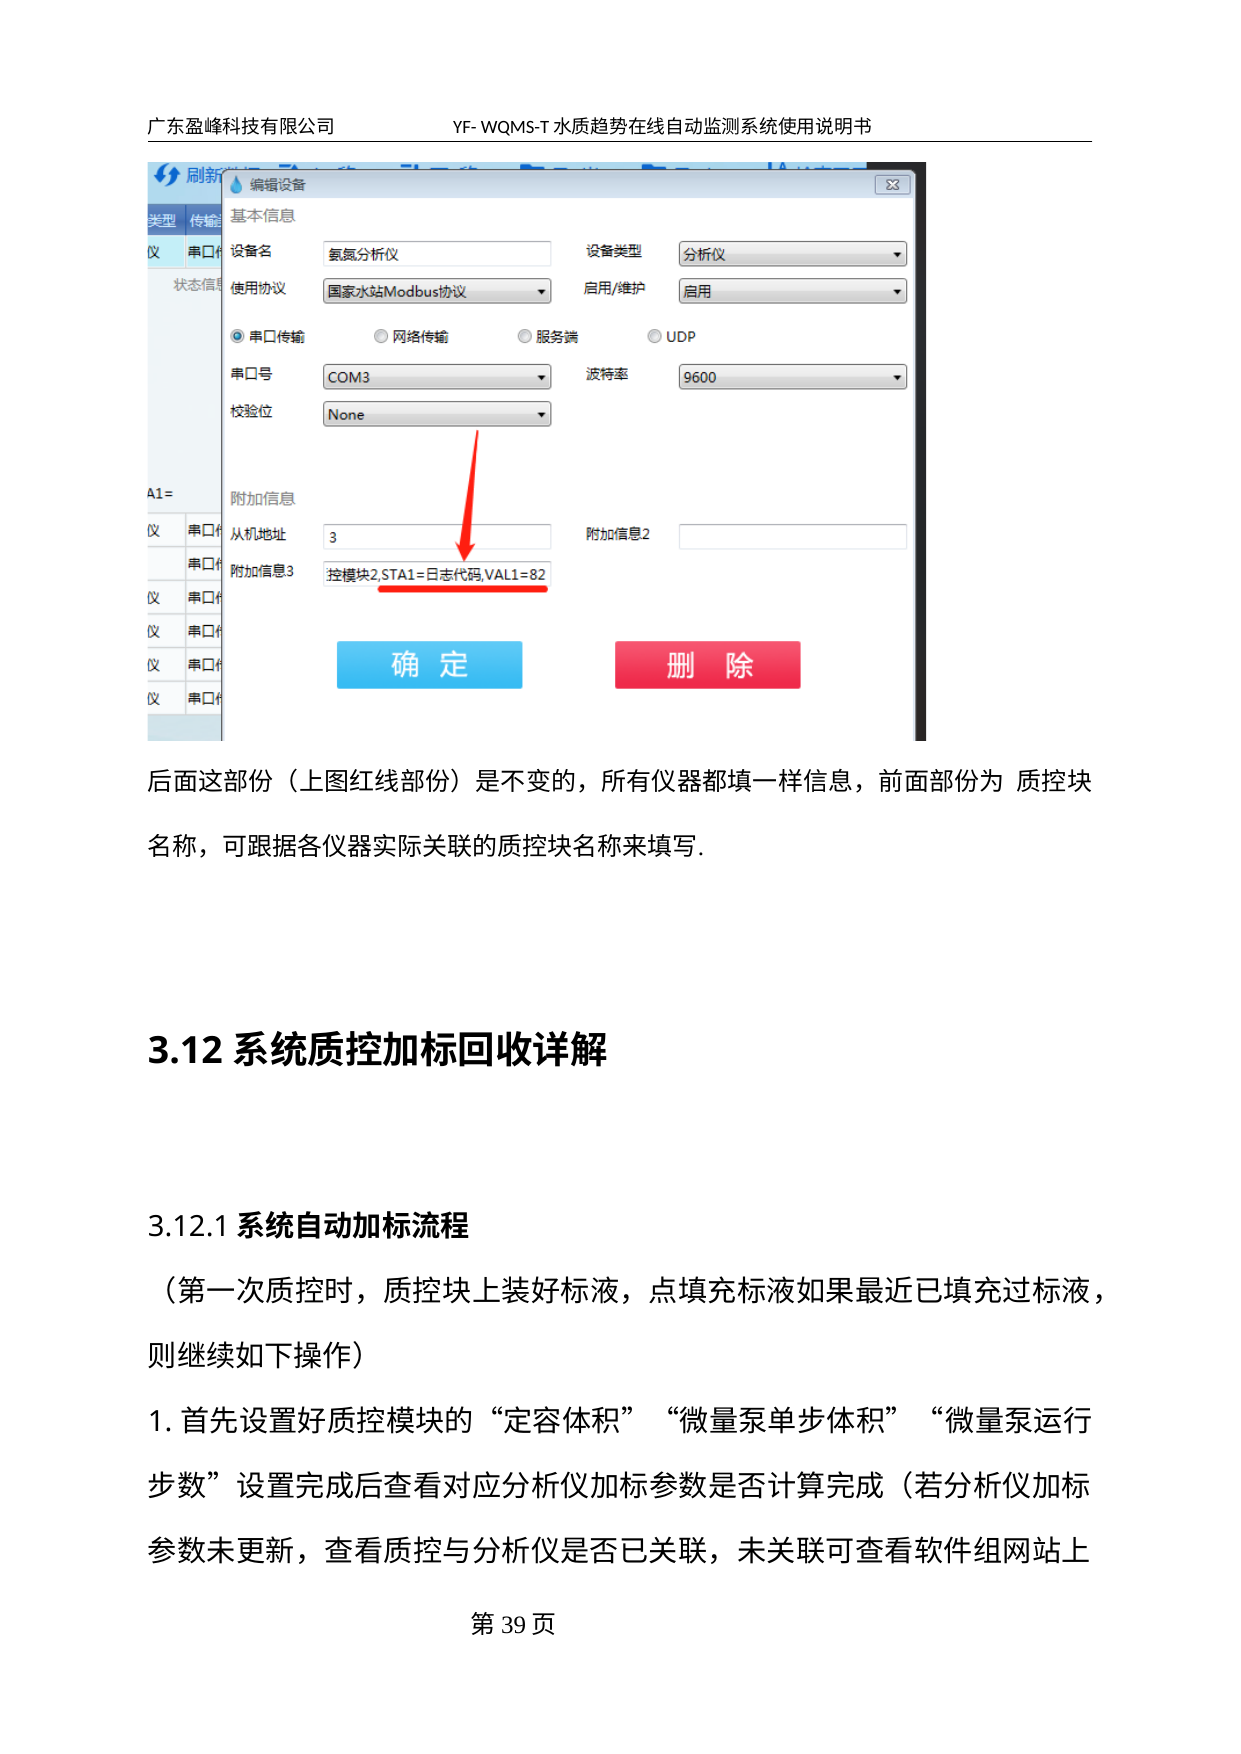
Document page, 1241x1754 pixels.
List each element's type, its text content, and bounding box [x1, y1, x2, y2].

picture [147, 162, 927, 741]
subtitle 3.12 系统质控加标回收详解 [148, 1014, 1092, 1079]
text （第一次质控时，质控块上装好标液，点填充标液如果最近已填充过标液，则继续如下操作） [148, 1256, 1092, 1386]
text 3.12.1系统自动加标流程 [148, 1191, 1092, 1256]
text 后面这部份（上图红线部份）是不变的，所有仪器都填一样信息，前面部份为 质控块名称，可跟据各仪器实际关联的质控块名称来填写. [148, 747, 1092, 877]
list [148, 1386, 1092, 1581]
